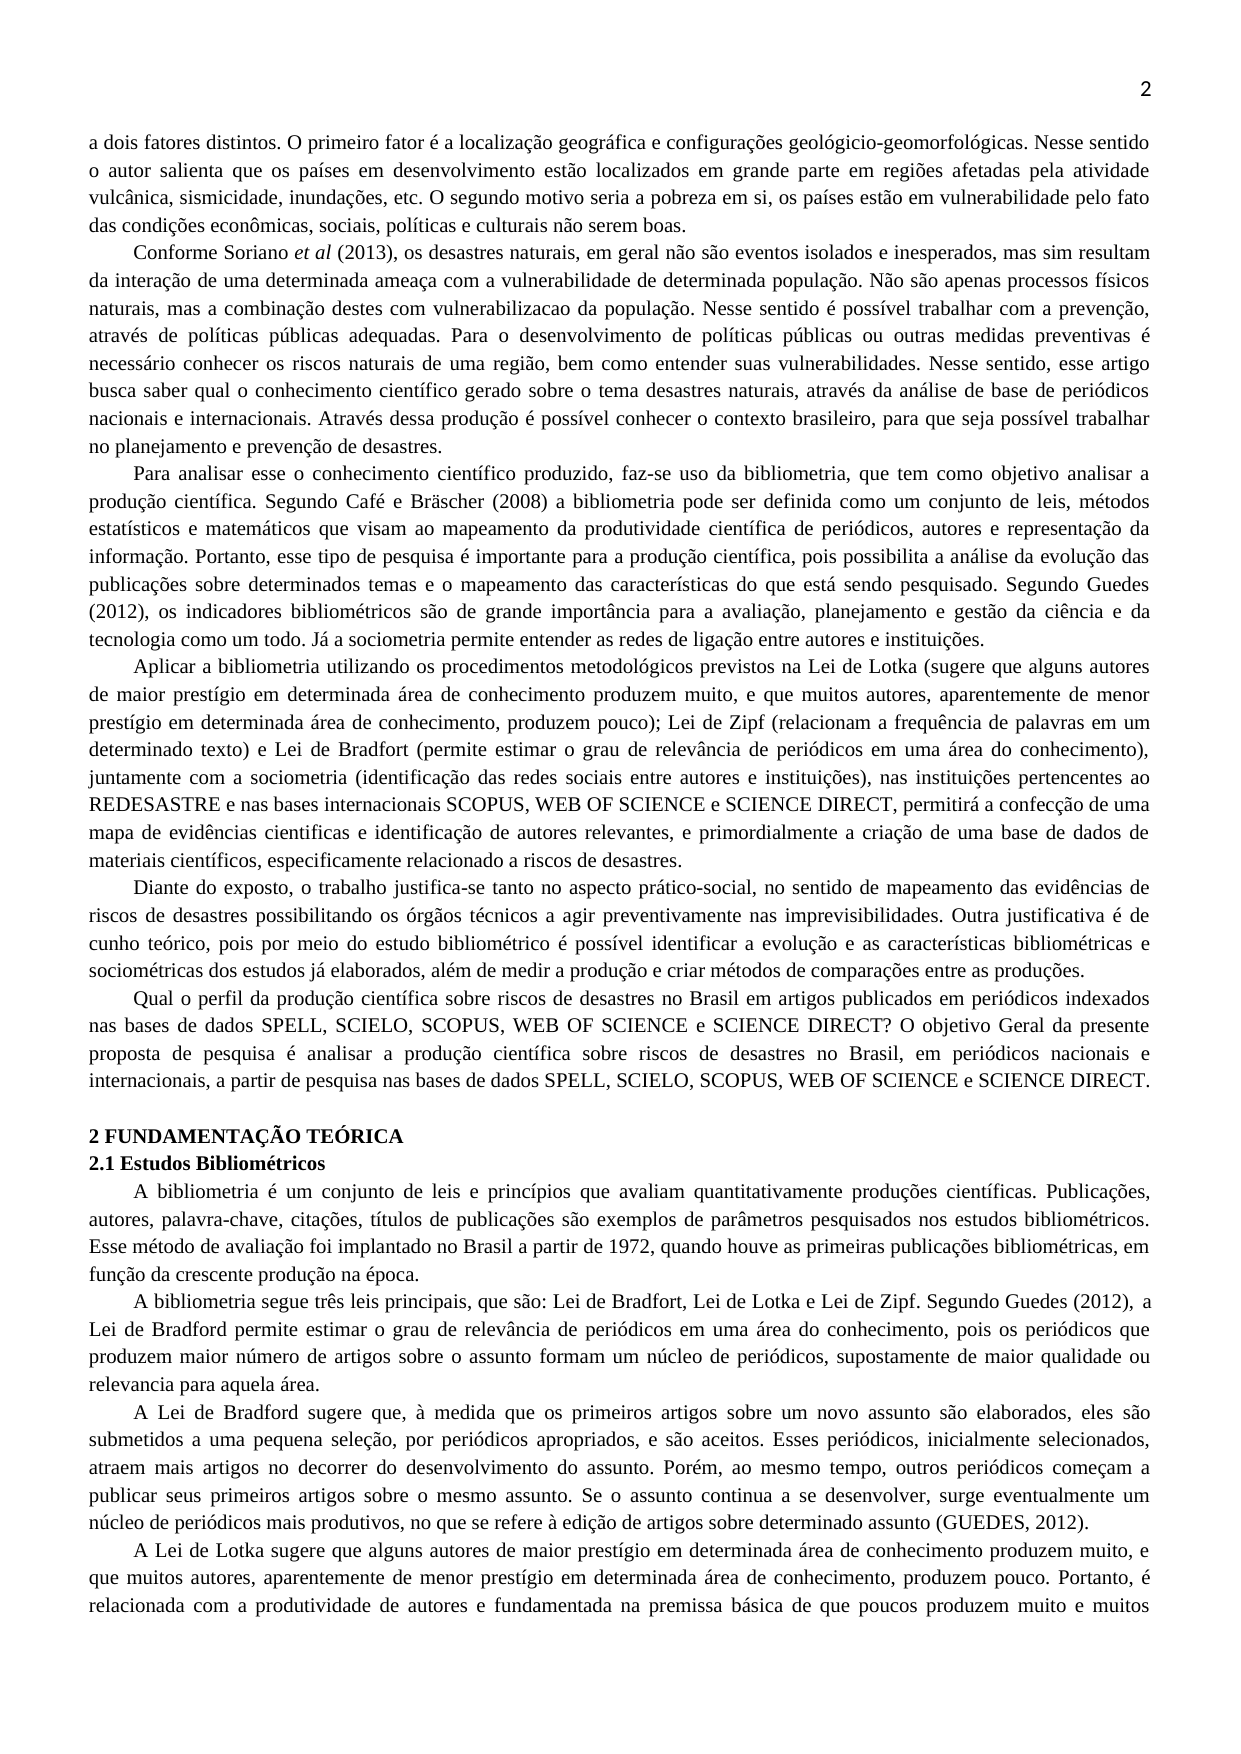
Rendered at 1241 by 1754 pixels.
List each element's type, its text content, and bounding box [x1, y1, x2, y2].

text Aplicar a bibliometria utilizando os procedimentos metodológicos previstos na Lei de Lotka (sugere que alguns autores de maior prestígio em determinada área de conhecimento produzem muito, e que muitos autores, aparentemente de menor prestígio em determinada área de conhecimento, produzem pouco); Lei de Zipf (relacionam a frequência de palavras em um determinado texto) e Lei de Bradfort (permite estimar o grau de relevância de periódicos em uma área do conhecimento), juntamente com a sociometria (identificação das redes sociais entre autores e instituições), nas instituições pertencentes ao REDESASTRE e nas bases internacionais SCOPUS, WEB OF SCIENCE e SCIENCE DIRECT, permitirá a confecção de uma mapa de evidências cientificas e identificação de autores relevantes, e primordialmente a criação de uma base de dados de materiais científicos, especificamente relacionado a riscos de desastres. [89, 654, 1152, 872]
text Diante do exposto, o trabalho justifica-se tanto no aspecto prático-social, no sentido de mapeamento das evidências de riscos de desastres possibilitando os órgãos técnicos a agir preventivamente nas imprevisibilidades. Outra justificativa é de cunho teórico, pois por meio do estudo bibliométrico é possível identificar a evolução e as características bibliométricas e sociométricas dos estudos já elaborados, além de medir a produção e criar métodos de comparações entre as produções. [89, 875, 1152, 982]
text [89, 130, 1152, 237]
text A bibliometria segue três leis principais, que são: Lei de Bradfort, Lei de Lotka e Lei de Zipf. Segundo Guedes (2012), a Lei de Bradford permite estimar o grau de relevância de periódicos em uma área do conhecimento, pois os periódicos que produzem maior número de artigos sobre o assunto formam um núcleo de periódicos, supostamente de maior qualidade ou relevancia para aquela área. [89, 1289, 1152, 1396]
text A Lei de Bradford sugere que, à medida que os primeiros artigos sobre um novo assunto são elaborados, eles são submetidos a uma pequena seleção, por periódicos apropriados, e são aceitos. Esses periódicos, inicialmente selecionados, atraem mais artigos no decorrer do desenvolvimento do assunto. Porém, ao mesmo tempo, outros periódicos começam a publicar seus primeiros artigos sobre o mesmo assunto. Se o assunto continua a se desenvolver, surge eventualmente um núcleo de periódicos mais produtivos, no que se refere à edição de artigos sobre determinado assunto (GUEDES, 2012). [89, 1400, 1152, 1534]
text 2.1 Estudos Bibliométricos [89, 1151, 1152, 1175]
text Conforme Soriano et al (2013), os desastres naturais, em geral não são eventos isolados e inesperados, mas sim resultam da interação de uma determinada ameaça com a vulnerabilidade de determinada população. Não são apenas processos físicos naturais, mas a combinação destes com vulnerabilizacao da população. Nesse sentido é possível trabalhar com a prevenção, através de políticas públicas adequadas. Para o desenvolvimento de políticas públicas ou outras medidas preventivas é necessário conhecer os riscos naturais de uma região, bem como entender suas vulnerabilidades. Nesse sentido, esse artigo busca saber qual o conhecimento científico gerado sobre o tema desastres naturais, através da análise de base de periódicos nacionais e internacionais. Através dessa produção é possível conhecer o contexto brasileiro, para que seja possível trabalhar no planejamento e prevenção de desastres. [89, 240, 1152, 458]
text 2 FUNDAMENTAÇÃO TEÓRICA [89, 1124, 1152, 1148]
text Qual o perfil da produção científica sobre riscos de desastres no Brasil em artigos publicados em periódicos indexados nas bases de dados SPELL, SCIELO, SCOPUS, WEB OF SCIENCE e SCIENCE DIRECT? O objetivo Geral da presente proposta de pesquisa é analisar a produção científica sobre riscos de desastres no Brasil, em periódicos nacionais e internacionais, a partir de pesquisa nas bases de dados SPELL, SCIELO, SCOPUS, WEB OF SCIENCE e SCIENCE DIRECT. [89, 986, 1152, 1092]
text Para analisar esse o conhecimento científico produzido, faz-se uso da bibliometria, que tem como objetivo analisar a produção científica. Segundo Café e Bräscher (2008) a bibliometria pode ser definida como um conjunto de leis, métodos estatísticos e matemáticos que visam ao mapeamento da produtividade científica de periódicos, autores e representação da informação. Portanto, esse tipo de pesquisa é importante para a produção científica, pois possibilita a análise da evolução das publicações sobre determinados temas e o mapeamento das características do que está sendo pesquisado. Segundo Guedes (2012), os indicadores bibliométricos são de grande importância para a avaliação, planejamento e gestão da ciência e da tecnologia como um todo. Já a sociometria permite entender as redes de ligação entre autores e instituições. [89, 461, 1152, 651]
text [89, 1538, 1152, 1617]
text A bibliometria é um conjunto de leis e princípios que avaliam quantitativamente produções científicas. Publicações, autores, palavra-chave, citações, títulos de publicações são exemplos de parâmetros pesquisados nos estudos bibliométricos. Esse método de avaliação foi implantado no Brasil a partir de 1972, quando houve as primeiras publicações bibliométricas, em função da crescente produção na época. [89, 1179, 1152, 1286]
